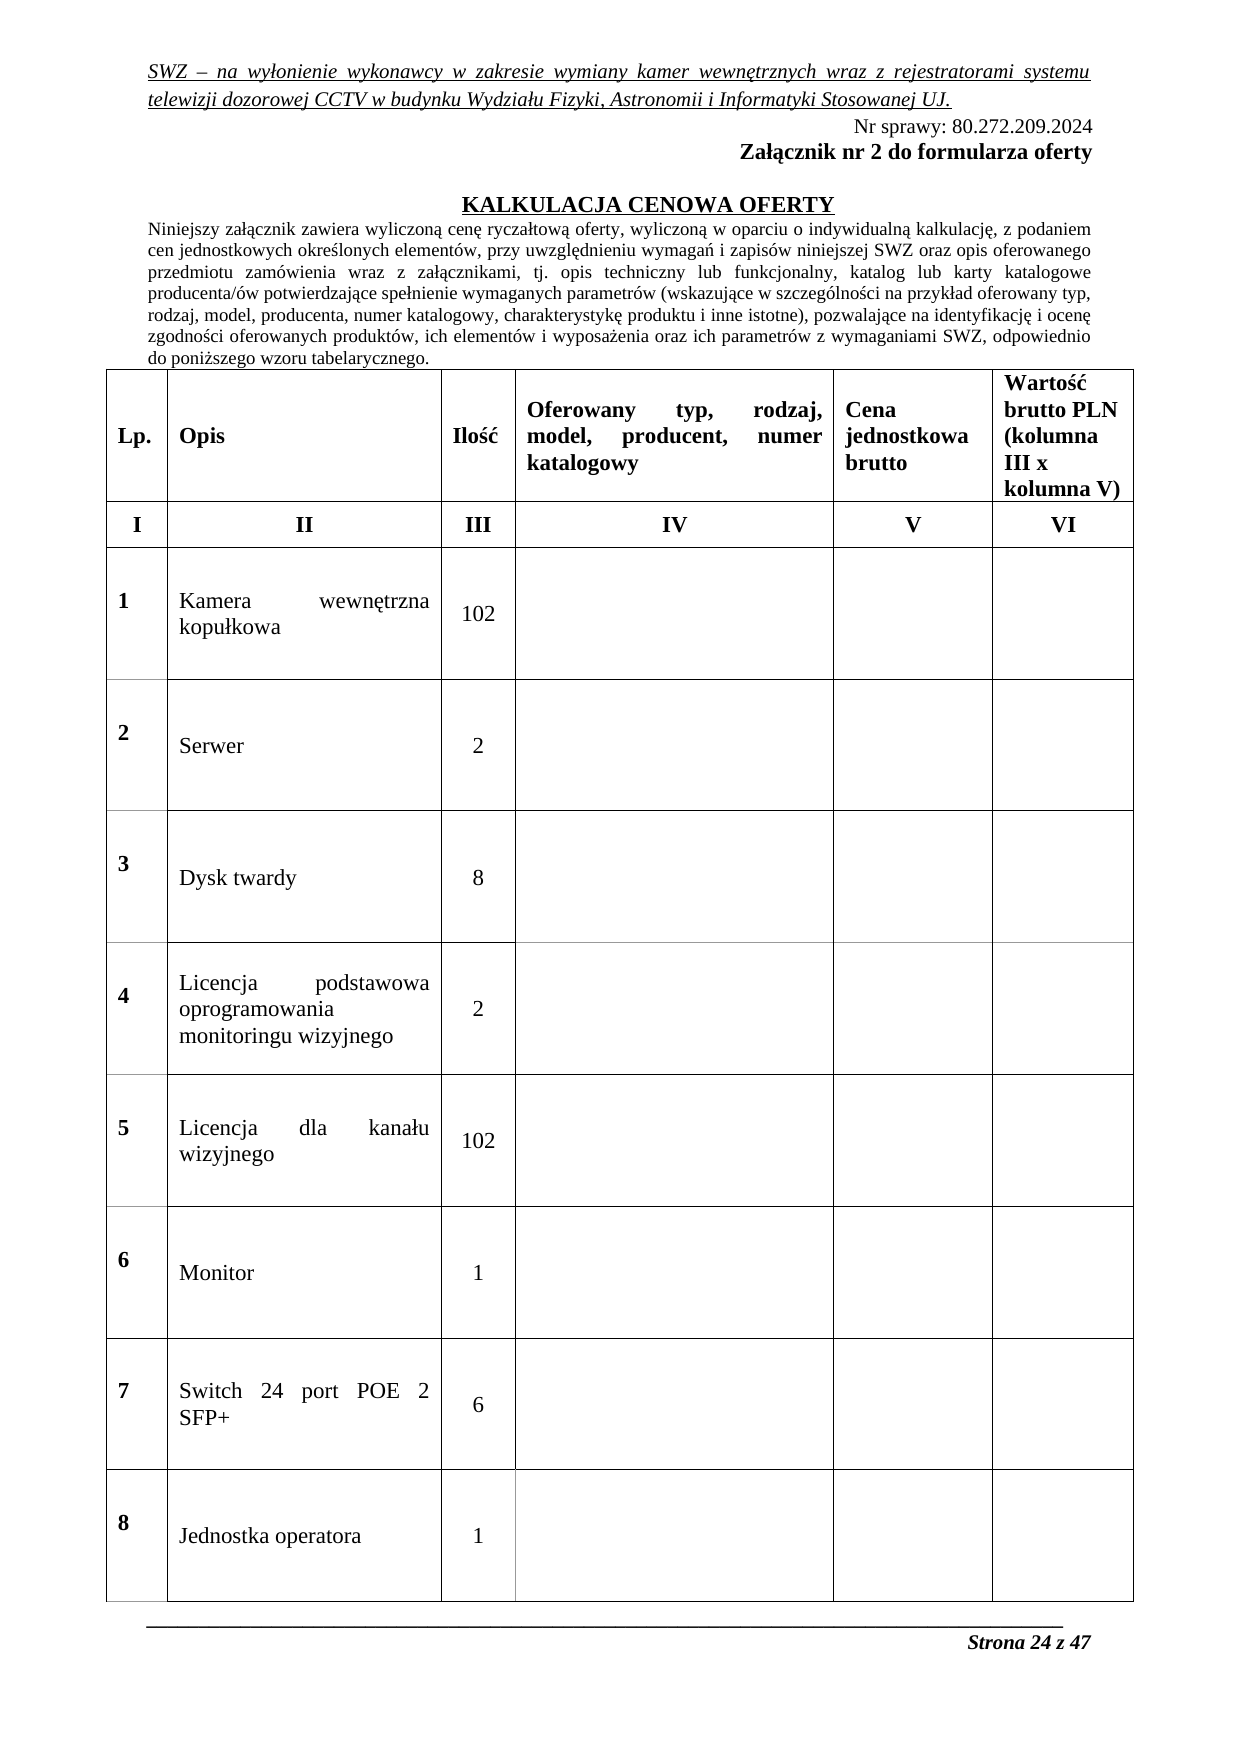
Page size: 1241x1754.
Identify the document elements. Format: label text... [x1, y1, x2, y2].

table_cell [834, 680, 992, 810]
text Załącznik nr 2 do formularza oferty [148, 138, 1092, 165]
table_cell [834, 943, 992, 1074]
table_cell [516, 1470, 833, 1601]
table_cell [107, 1470, 167, 1601]
text KALKULACJA CENOWA OFERTY [204, 191, 1092, 217]
table_cell 1 [442, 1207, 515, 1337]
table_cell [834, 1339, 992, 1469]
table_cell Kamera wewnętrzna kopułkowa [168, 548, 441, 679]
table_cell IV [516, 502, 833, 547]
table_cell III [442, 502, 515, 547]
table_cell Serwer [168, 680, 441, 810]
table_cell I [107, 502, 167, 547]
table_cell [107, 1207, 167, 1337]
table_cell Switch 24 port POE 2 SFP+ [168, 1339, 441, 1469]
table_cell [993, 943, 1133, 1074]
table_cell [107, 811, 167, 942]
table_cell [516, 680, 833, 810]
table_cell [993, 1339, 1133, 1469]
table_header Wartość brutto PLN (kolumna III x kolumna V) [993, 370, 1133, 501]
table_cell [107, 943, 167, 1074]
table_cell [993, 1470, 1133, 1601]
table_cell [516, 1339, 833, 1469]
table_cell [107, 548, 167, 679]
table_cell [834, 1075, 992, 1206]
table_cell [516, 548, 833, 679]
table_cell [993, 680, 1133, 810]
table_cell [516, 1207, 833, 1337]
table_cell [993, 811, 1133, 942]
table_cell [993, 548, 1133, 679]
table_cell Monitor [168, 1207, 441, 1337]
table_cell 8 [442, 811, 515, 942]
table_cell Jednostka operatora [168, 1470, 441, 1601]
table_cell 102 [442, 1075, 515, 1206]
table_cell II [168, 502, 441, 547]
table_header Cena jednostkowa brutto [834, 370, 992, 501]
table_cell [834, 1207, 992, 1337]
table_cell [107, 1339, 167, 1469]
table_header Ilość [442, 370, 515, 501]
table_cell [834, 1470, 992, 1601]
table_cell [516, 1075, 833, 1206]
table_cell V [834, 502, 992, 547]
table_cell [993, 1075, 1133, 1206]
table_cell Dysk twardy [168, 811, 441, 942]
table_cell [993, 1207, 1133, 1337]
table_cell 2 [442, 943, 515, 1074]
table_cell 1 [442, 1470, 515, 1601]
table_cell [834, 548, 992, 679]
text Niniejszy załącznik zawiera wyliczoną cenę ryczałtową oferty, wyliczoną w oparciu o indywidualną kalkulację, z podaniem cen jednostkowych określonych elementów, przy uwzględnieniu wymagań i zapisów niniejszej SWZ oraz opis oferowanego przedmiotu zamówienia wraz z załącznikami, tj. opis techniczny lub funkcjonalny, katalog lub karty katalogowe producenta/ów potwierdzające spełnienie wymaganych parametrów (wskazujące w szczególności na przykład oferowany typ, rodzaj, model, producenta, numer katalogowy, charakterystykę produktu i inne istotne), pozwalające na identyfikację i ocenę zgodności oferowanych produktów, ich elementów i wyposażenia oraz ich parametrów z wymaganiami SWZ, odpowiednio do poniższego wzoru tabelarycznego. [148, 217, 1092, 368]
table_cell 2 [442, 680, 515, 810]
table_cell 102 [442, 548, 515, 679]
table_header Lp. [107, 370, 167, 501]
table_cell Licencja podstawowa oprogramowania monitoringu wizyjnego [168, 943, 441, 1074]
table_cell [107, 680, 167, 810]
table_cell [516, 811, 833, 942]
table_cell Licencja dla kanału wizyjnego [168, 1075, 441, 1206]
table_cell [834, 811, 992, 942]
table_cell [107, 1075, 167, 1206]
table_cell VI [993, 502, 1133, 547]
table_cell [516, 943, 833, 1074]
table_header Oferowany typ, rodzaj, model, producent, numer katalogowy [516, 370, 833, 501]
table_header Opis [168, 370, 441, 501]
table_cell 6 [442, 1339, 515, 1469]
